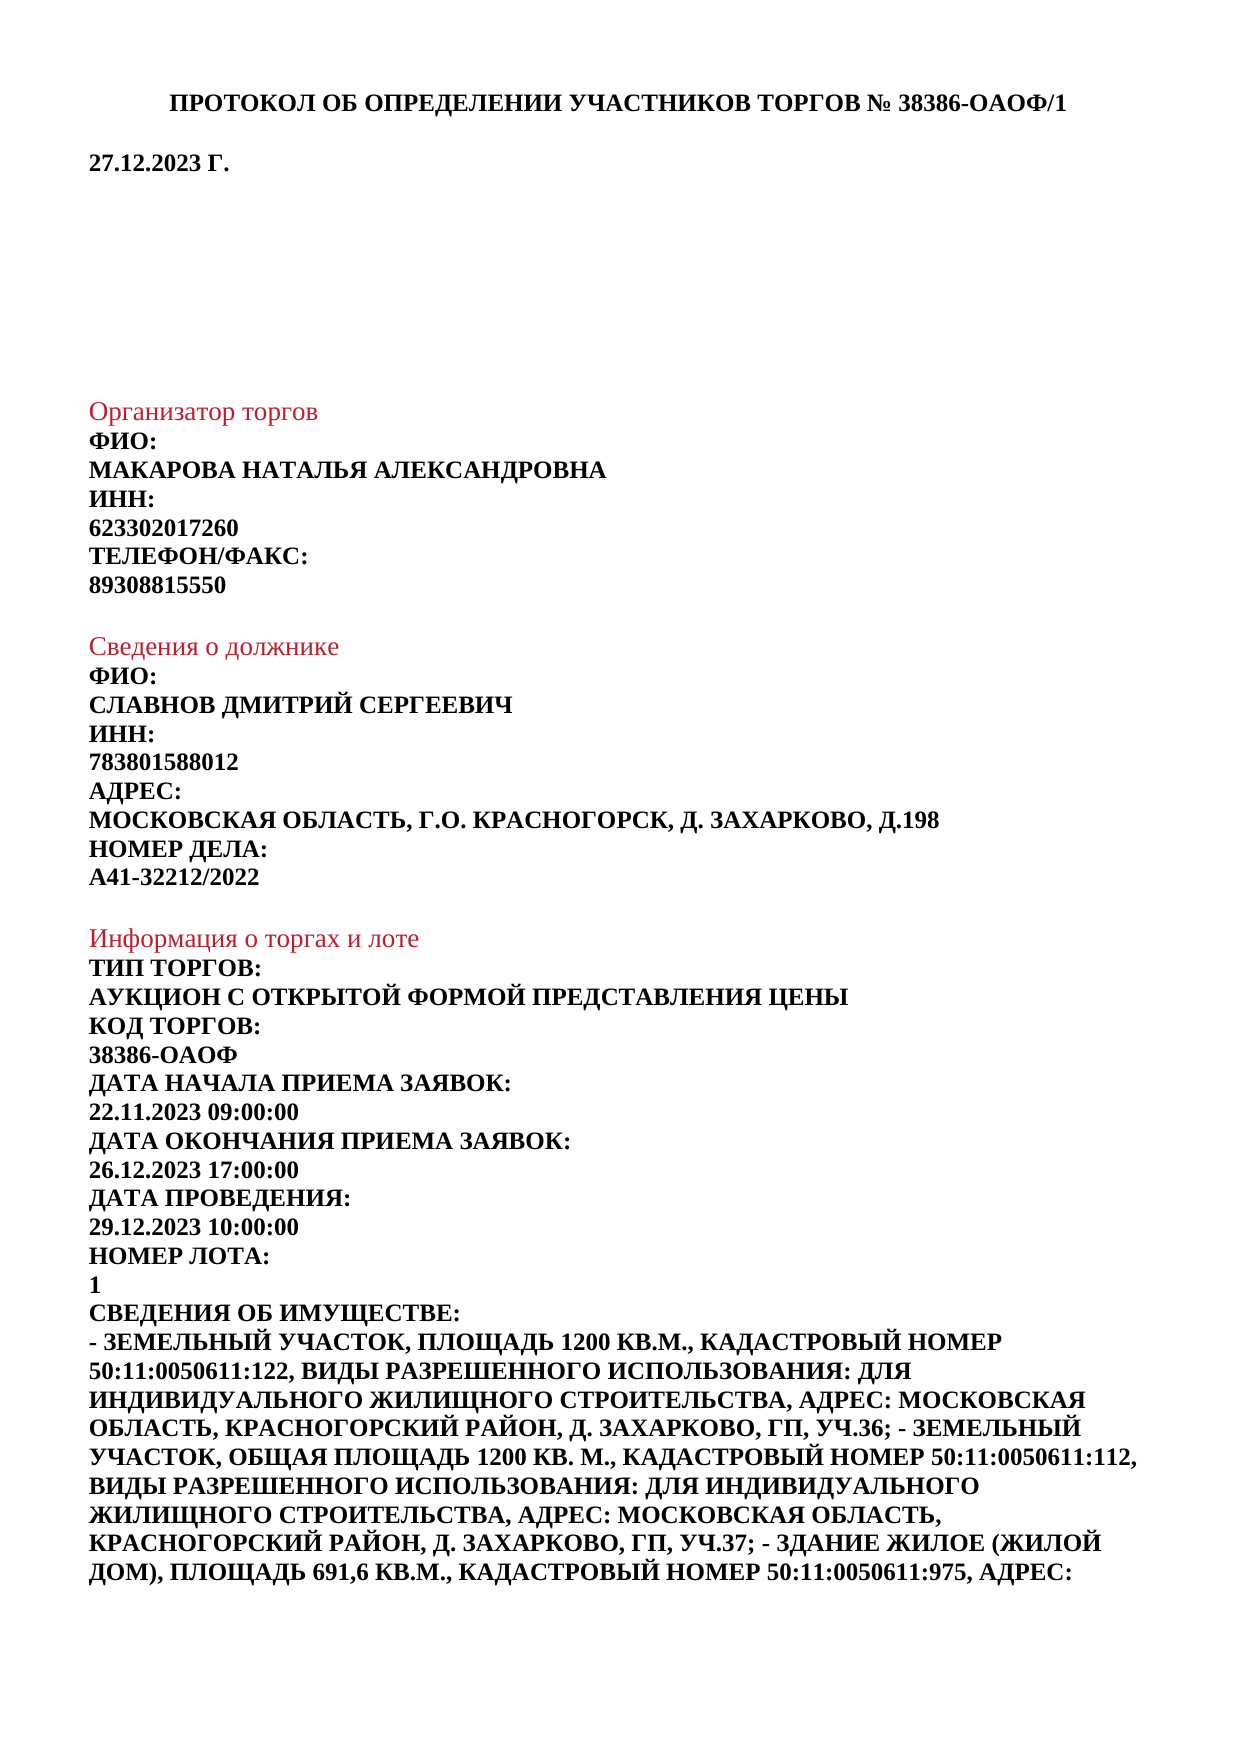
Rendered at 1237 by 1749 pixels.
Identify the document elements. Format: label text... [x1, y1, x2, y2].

text ПРОТОКОЛ ОБ ОПРЕДЕЛЕНИИ УЧАСТНИКОВ ТОРГОВ № 38386-ОАОФ/1 [88, 88, 1148, 117]
